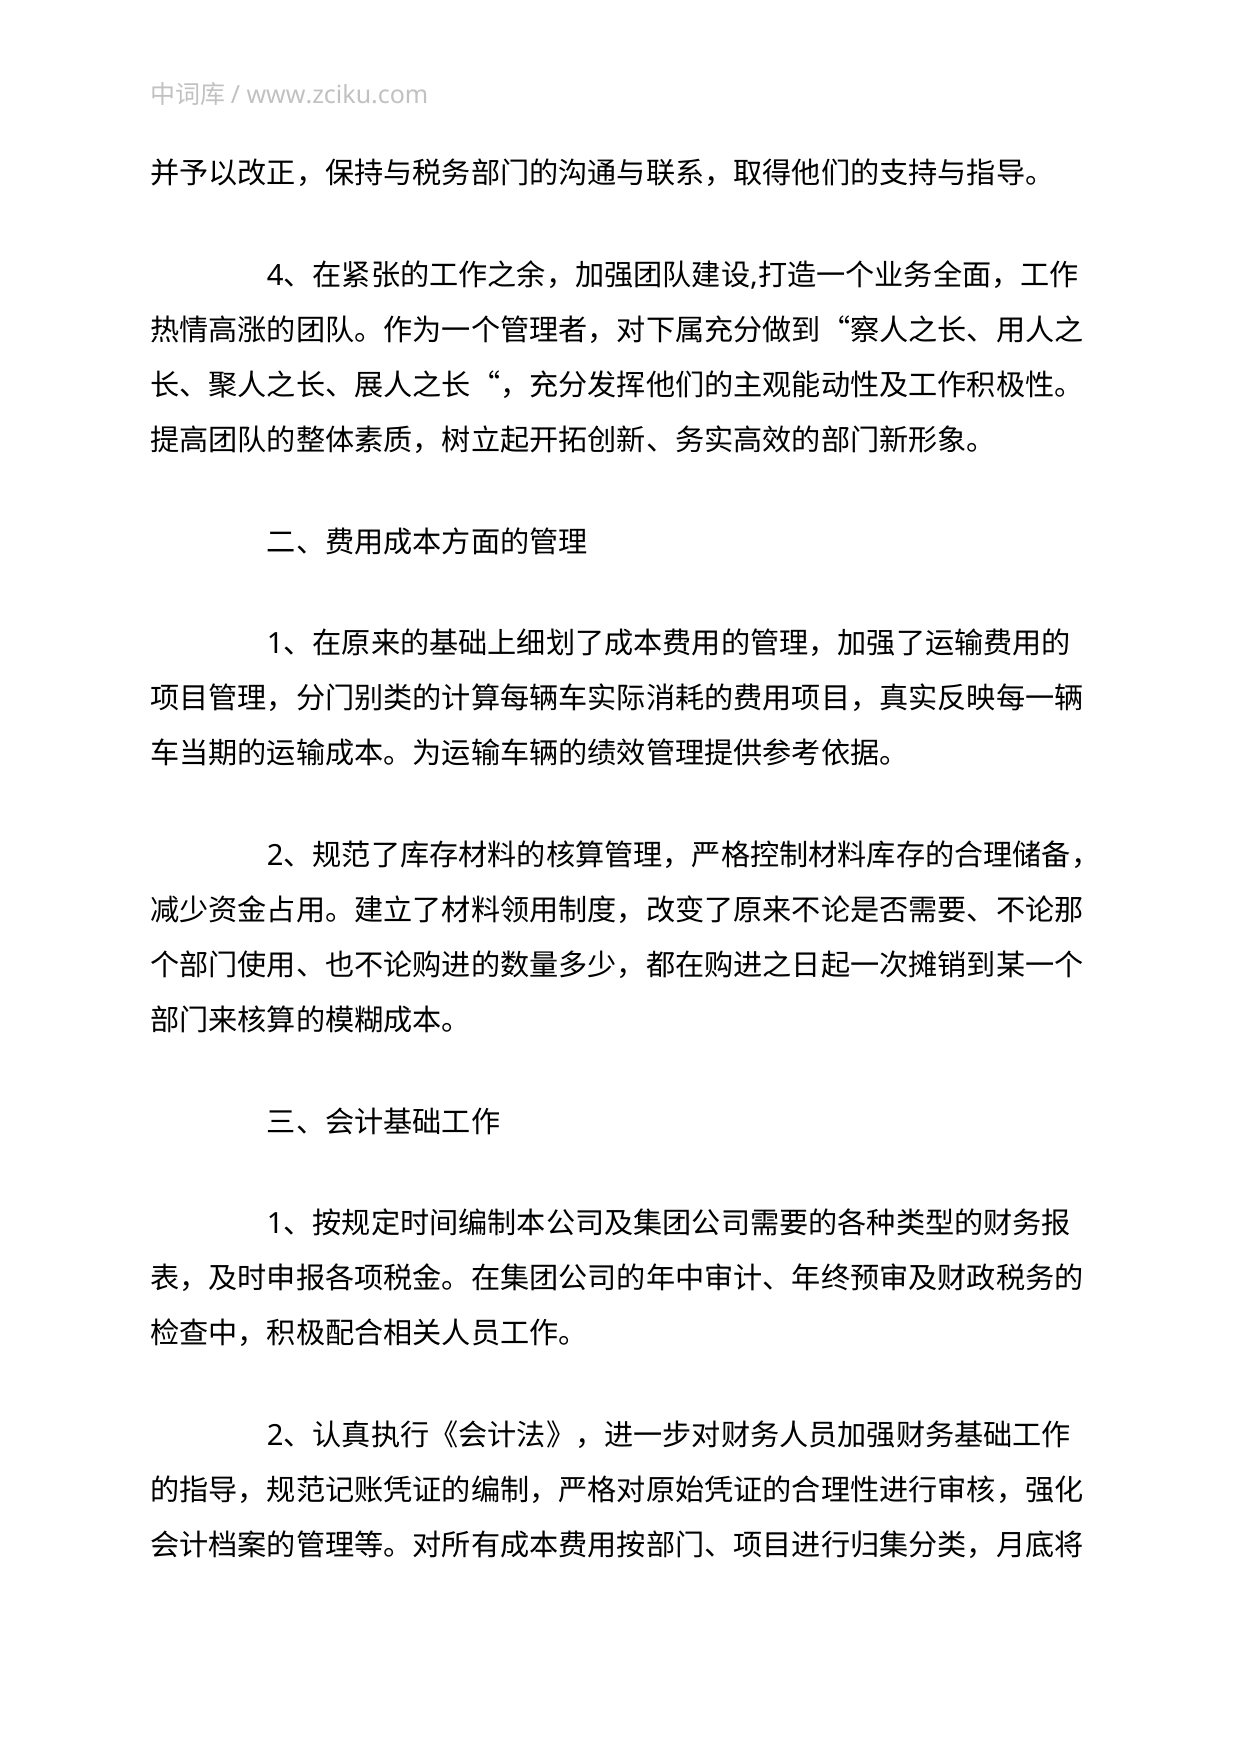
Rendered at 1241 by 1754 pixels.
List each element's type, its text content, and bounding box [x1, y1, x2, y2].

text 2、规范了库存材料的核算管理，严格控制材料库存的合理储备，减少资金占用。建立了材料领用制度，改变了原来不论是否需要、不论那个部门使用、也不论购进的数量多少，都在购进之日起一次摊销到某一个部门来核算的模糊成本。 [150, 832, 1090, 1039]
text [150, 150, 1090, 192]
text 1、按规定时间编制本公司及集团公司需要的各种类型的财务报表，及时申报各项税金。在集团公司的年中审计、年终预审及财政税务的检查中，积极配合相关人员工作。 [150, 1200, 1090, 1352]
text 三、会计基础工作 [150, 1098, 1090, 1141]
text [150, 1412, 1090, 1564]
text 二、费用成本方面的管理 [150, 518, 1090, 561]
text 1、在原来的基础上细划了成本费用的管理，加强了运输费用的项目管理，分门别类的计算每辆车实际消耗的费用项目，真实反映每一辆车当期的运输成本。为运输车辆的绩效管理提供参考依据。 [150, 620, 1090, 772]
text 4、在紧张的工作之余，加强团队建设,打造一个业务全面，工作热情高涨的团队。作为一个管理者，对下属充分做到“察人之长、用人之长、聚人之长、展人之长“，充分发挥他们的主观能动性及工作积极性。提高团队的整体素质，树立起开拓创新、务实高效的部门新形象。 [150, 252, 1090, 459]
